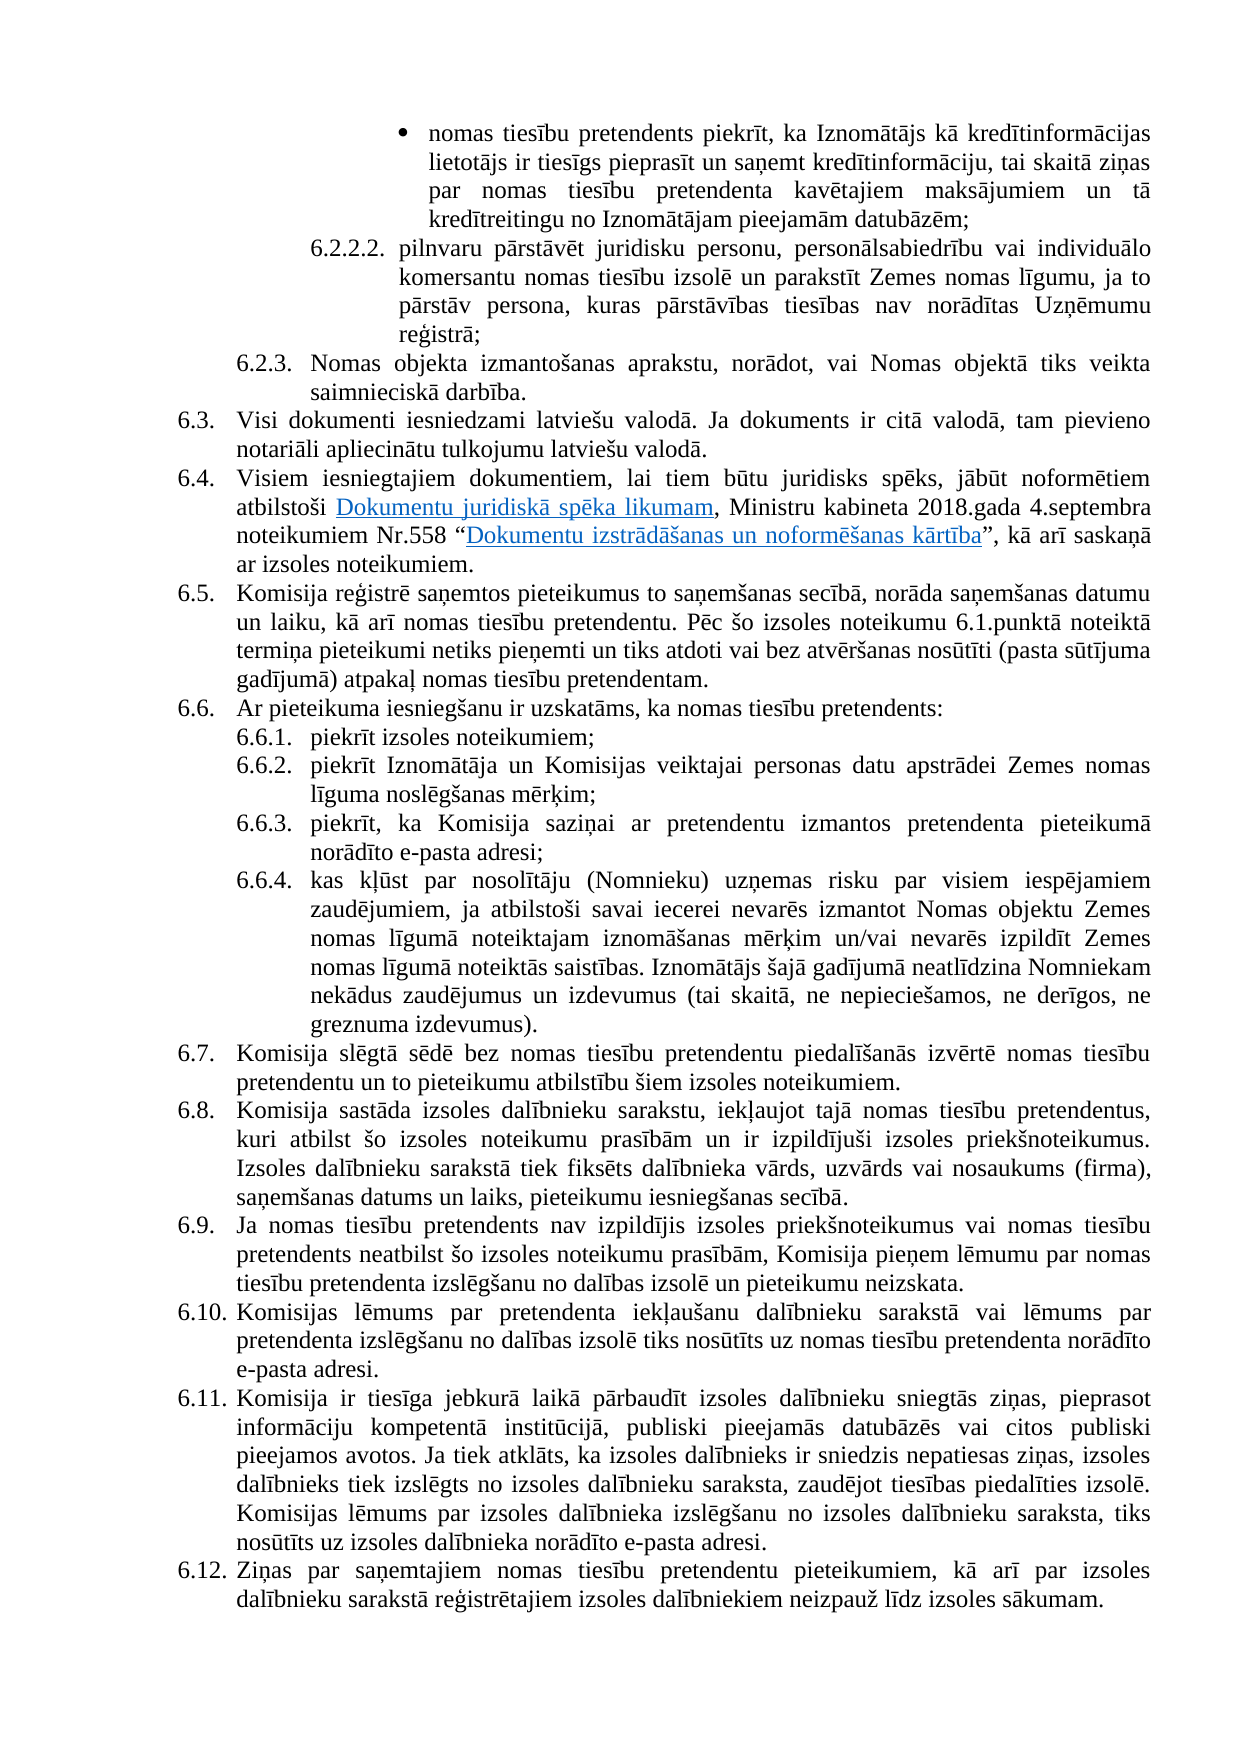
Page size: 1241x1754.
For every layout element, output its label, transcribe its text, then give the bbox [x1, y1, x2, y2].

list Komisija sastāda izsoles dalībnieku sarakstu, iekļaujot tajā nomas tiesību pretendentus, kuri atbilst šo izsoles noteikumu prasībām un ir izpildījuši izsoles priekšnoteikumus. Izsoles dalībnieku sarakstā tiek fiksēts dalībnieka vārds, uzvārds vai nosaukums (firma), saņemšanas datums un laiks, pieteikumu iesniegšanas secībā. [177, 1096, 1152, 1211]
list piekrīt Iznomātāja un Komisijas veiktajai personas datu apstrādei Zemes nomas līguma noslēgšanas mērķim; [236, 751, 1152, 808]
list Ja nomas tiesību pretendents nav izpildījis izsoles priekšnoteikumus vai nomas tiesību pretendents neatbilst šo izsoles noteikumu prasībām, Komisija pieņem lēmumu par nomas tiesību pretendenta izslēgšanu no dalības izsolē un pieteikumu neizskata. [177, 1211, 1152, 1297]
list Ar pieteikuma iesniegšanu ir uzskatāms, ka nomas tiesību pretendents: [177, 693, 1152, 722]
list piekrīt, ka Komisija saziņai ar pretendentu izmantos pretendenta pieteikumā norādīto e-pasta adresi; [236, 808, 1152, 866]
list Ziņas par saņemtajiem nomas tiesību pretendentu pieteikumiem, kā arī par izsoles dalībnieku sarakstā reģistrētajiem izsoles dalībniekiem neizpauž līdz izsoles sākumam. [177, 1556, 1152, 1613]
list Komisija ir tiesīga jebkurā laikā pārbaudīt izsoles dalībnieku sniegtās ziņas, pieprasot informāciju kompetentā institūcijā, publiski pieejamās datubāzēs vai citos publiski pieejamos avotos. Ja tiek atklāts, ka izsoles dalībnieks ir sniedzis nepatiesas ziņas, izsoles dalībnieks tiek izslēgts no izsoles dalībnieku saraksta, zaudējot tiesības piedalīties izsolē. Komisijas lēmums par izsoles dalībnieka izslēgšanu no izsoles dalībnieku saraksta, tiks nosūtīts uz izsoles dalībnieka norādīto e-pasta adresi. [177, 1383, 1152, 1556]
list Nomas objekta izmantošanas aprakstu, norādot, vai Nomas objektā tiks veikta saimnieciskā darbība. [236, 348, 1152, 406]
list Visiem iesniegtajiem dokumentiem, lai tiem būtu juridisks spēks, jābūt noformētiem atbilstoši Dokumentu juridiskā spēka likumam, Ministru kabineta 2018.gada 4.septembra noteikumiem Nr.558 “Dokumentu izstrādāšanas un noformēšanas kārtība”, kā arī saskaņā ar izsoles noteikumiem. [177, 463, 1152, 578]
list Komisija reģistrē saņemtos pieteikumus to saņemšanas secībā, norāda saņemšanas datumu un laiku, kā arī nomas tiesību pretendentu. Pēc šo izsoles noteikumu 6.1.punktā noteiktā termiņa pieteikumi netiks pieņemti un tiks atdoti vai bez atvēršanas nosūtīti (pasta sūtījuma gadījumā) atpakaļ nomas tiesību pretendentam. [177, 578, 1152, 693]
list pilnvaru pārstāvēt juridisku personu, personālsabiedrību vai individuālo komersantu nomas tiesību izsolē un parakstīt Zemes nomas līgumu, ja to pārstāv persona, kuras pārstāvības tiesības nav norādītas Uzņēmumu reģistrā; [310, 233, 1152, 348]
list Komisija slēgtā sēdē bez nomas tiesību pretendentu piedalīšanās izvērtē nomas tiesību pretendentu un to pieteikumu atbilstību šiem izsoles noteikumiem. [177, 1038, 1152, 1096]
list nomas tiesību pretendents piekrīt, ka Iznomātājs kā kredītinformācijas lietotājs ir tiesīgs pieprasīt un saņemt kredītinformāciju, tai skaitā ziņas par nomas tiesību pretendenta kavētajiem maksājumiem un tā kredītreitingu no Iznomātājam pieejamām datubāzēm; [399, 118, 1152, 233]
list Visi dokumenti iesniedzami latviešu valodā. Ja dokuments ir citā valodā, tam pievieno notariāli apliecinātu tulkojumu latviešu valodā. [177, 406, 1152, 463]
list Komisijas lēmums par pretendenta iekļaušanu dalībnieku sarakstā vai lēmums par pretendenta izslēgšanu no dalības izsolē tiks nosūtīts uz nomas tiesību pretendenta norādīto e-pasta adresi. [177, 1297, 1152, 1383]
list piekrīt izsoles noteikumiem; [236, 722, 1152, 751]
list kas kļūst par nosolītāju (Nomnieku) uzņemas risku par visiem iespējamiem zaudējumiem, ja atbilstoši savai iecerei nevarēs izmantot Nomas objektu Zemes nomas līgumā noteiktajam iznomāšanas mērķim un/vai nevarēs izpildīt Zemes nomas līgumā noteiktās saistības. Iznomātājs šajā gadījumā neatlīdzina Nomniekam nekādus zaudējumus un izdevumus (tai skaitā, ne nepieciešamos, ne derīgos, ne greznuma izdevumus). [236, 866, 1152, 1038]
